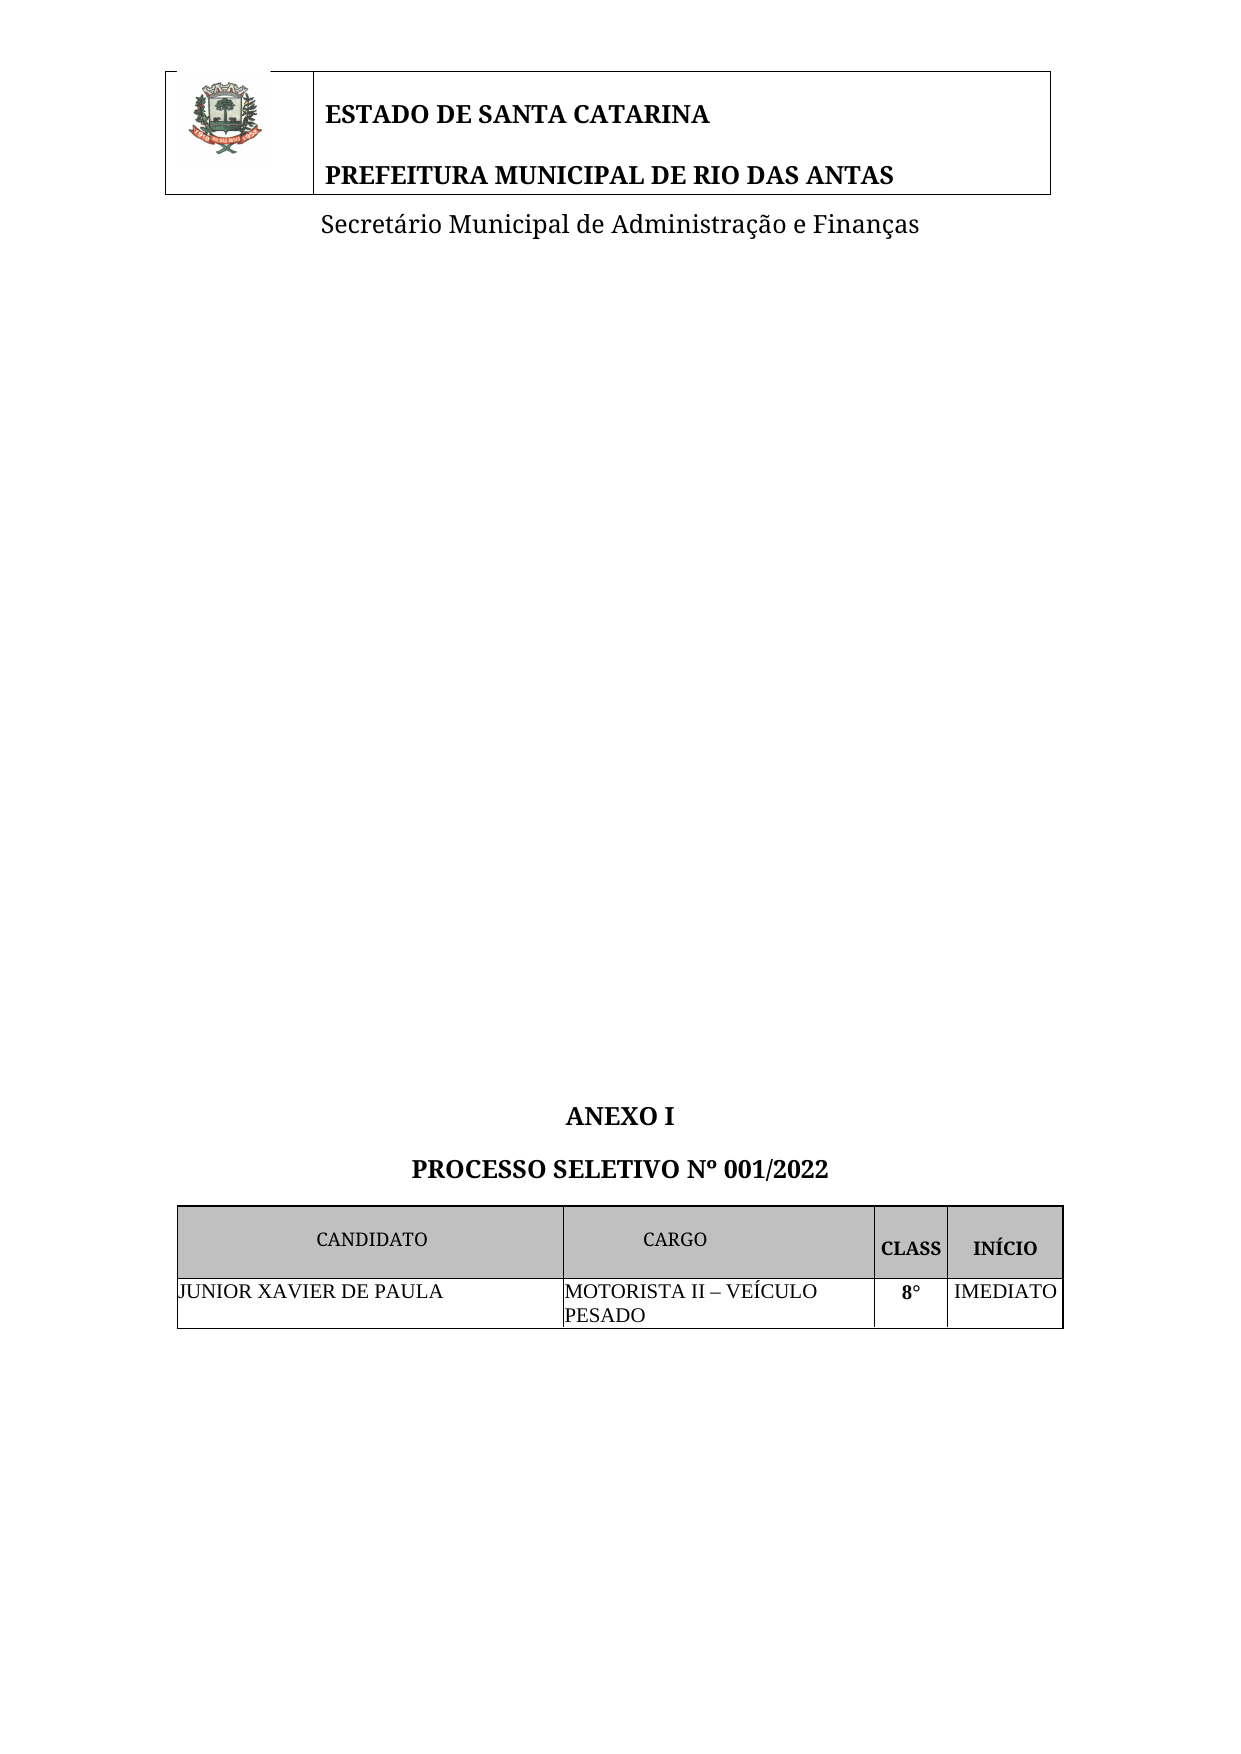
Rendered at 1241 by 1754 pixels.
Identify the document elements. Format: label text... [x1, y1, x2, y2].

text Secretário Municipal de Administração e Finanças [177, 207, 1063, 241]
table_cell JUNIOR XAVIER DE PAULA [178, 1279, 563, 1327]
text PROCESSO SELETIVO Nº 001/2022 [177, 1152, 1063, 1186]
text ANEXO I [177, 1098, 1063, 1133]
table_cell 8° [875, 1279, 947, 1327]
table_header CANDIDATO [178, 1207, 563, 1278]
table_cell MOTORISTA II – VEÍCULO PESADO [564, 1279, 874, 1327]
table_header INÍCIO [948, 1207, 1062, 1278]
table_cell IMEDIATO [948, 1279, 1062, 1327]
table_header CARGO [564, 1207, 874, 1278]
table_header CLASS [875, 1207, 947, 1278]
